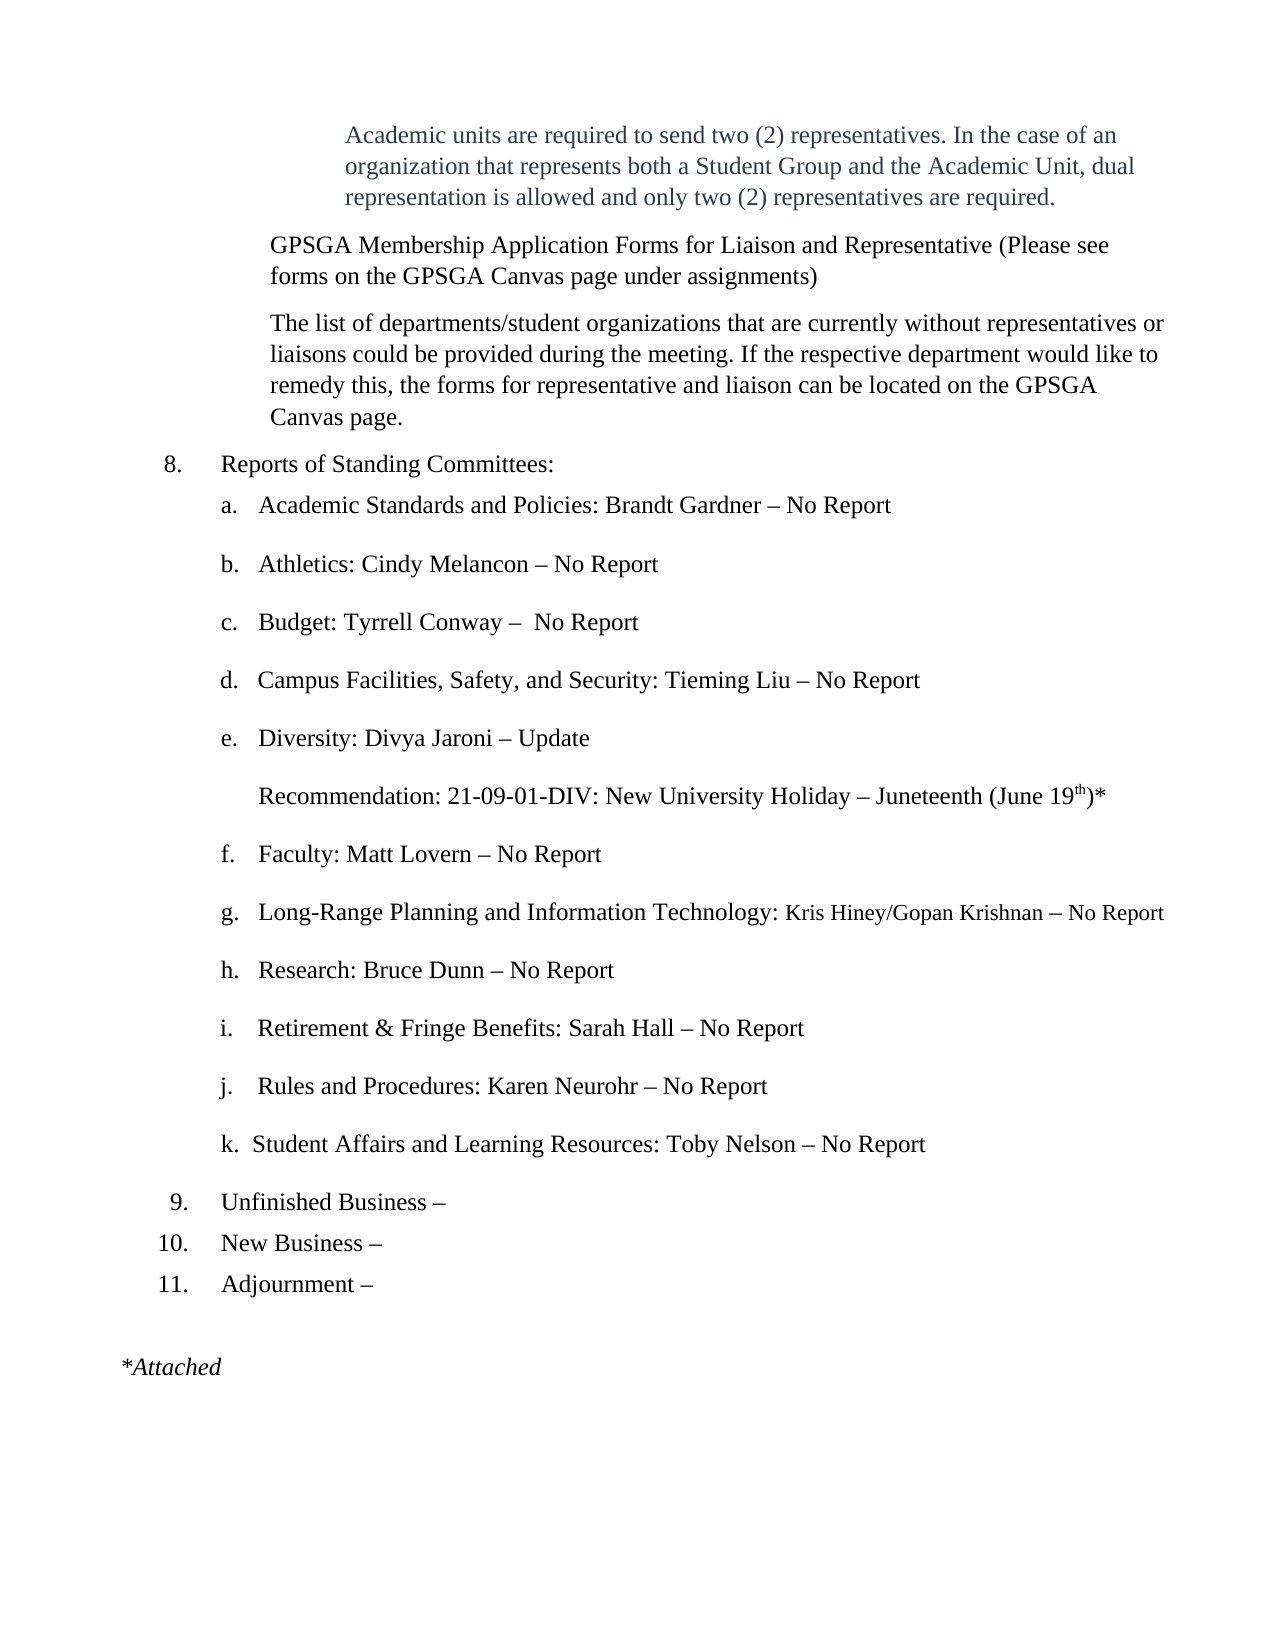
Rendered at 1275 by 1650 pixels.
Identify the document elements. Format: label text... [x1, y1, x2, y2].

text g. Long-Range Planning and Information Technology: Kris Hiney/Gopan Krishnan – No Report [157, 897, 1173, 926]
text k. Student Affairs and Learning Resources: Toby Nelson – No Report [120, 1129, 1173, 1158]
text j. Rules and Procedures: Karen Neurohr – No Report [220, 1071, 1173, 1099]
text The list of departments/student organizations that are currently without representatives or liaisons could be provided during the meeting. If the respective department would like to remedy this, the forms for representative and liaison can be located on the GPSGA Canvas page. [270, 308, 1173, 430]
text 10. New Business – [120, 1228, 1173, 1257]
text c. Budget: Tyrrell Conway – No Report [120, 607, 1173, 635]
text Academic units are required to send two (2) representatives. In the case of an organization that represents both a Student Group and the Academic Unit, dual representation is allowed and only two (2) representatives are required. [345, 120, 1173, 211]
text h. Research: Bruce Dunn – No Report [120, 955, 1173, 983]
text *Attached [120, 1352, 1173, 1381]
text d. Campus Facilities, Safety, and Security: Tieming Liu – No Report [120, 665, 1173, 693]
text e. Diversity: Divya Jaroni – Update [120, 723, 1173, 751]
text b. Athletics: Cindy Melancon – No Report [120, 549, 1173, 577]
text a. Academic Standards and Policies: Brandt Gardner – No Report [120, 491, 1173, 519]
text i. Retirement & Fringe Benefits: Sarah Hall – No Report [157, 1013, 1173, 1042]
text 11. Adjournment – [120, 1269, 1173, 1298]
text GPSGA Membership Application Forms for Liaison and Representative (Please see forms on the GPSGA Canvas page under assignments) [270, 230, 1173, 289]
text f. Faculty: Matt Lovern – No Report [157, 839, 1173, 867]
text 9. Unfinished Business – [120, 1187, 1173, 1216]
text 8. Reports of Standing Committees: [120, 449, 1173, 478]
text Recommendation: 21-09-01-DIV: New University Holiday – Juneteenth (June 19th)* [120, 781, 1173, 809]
